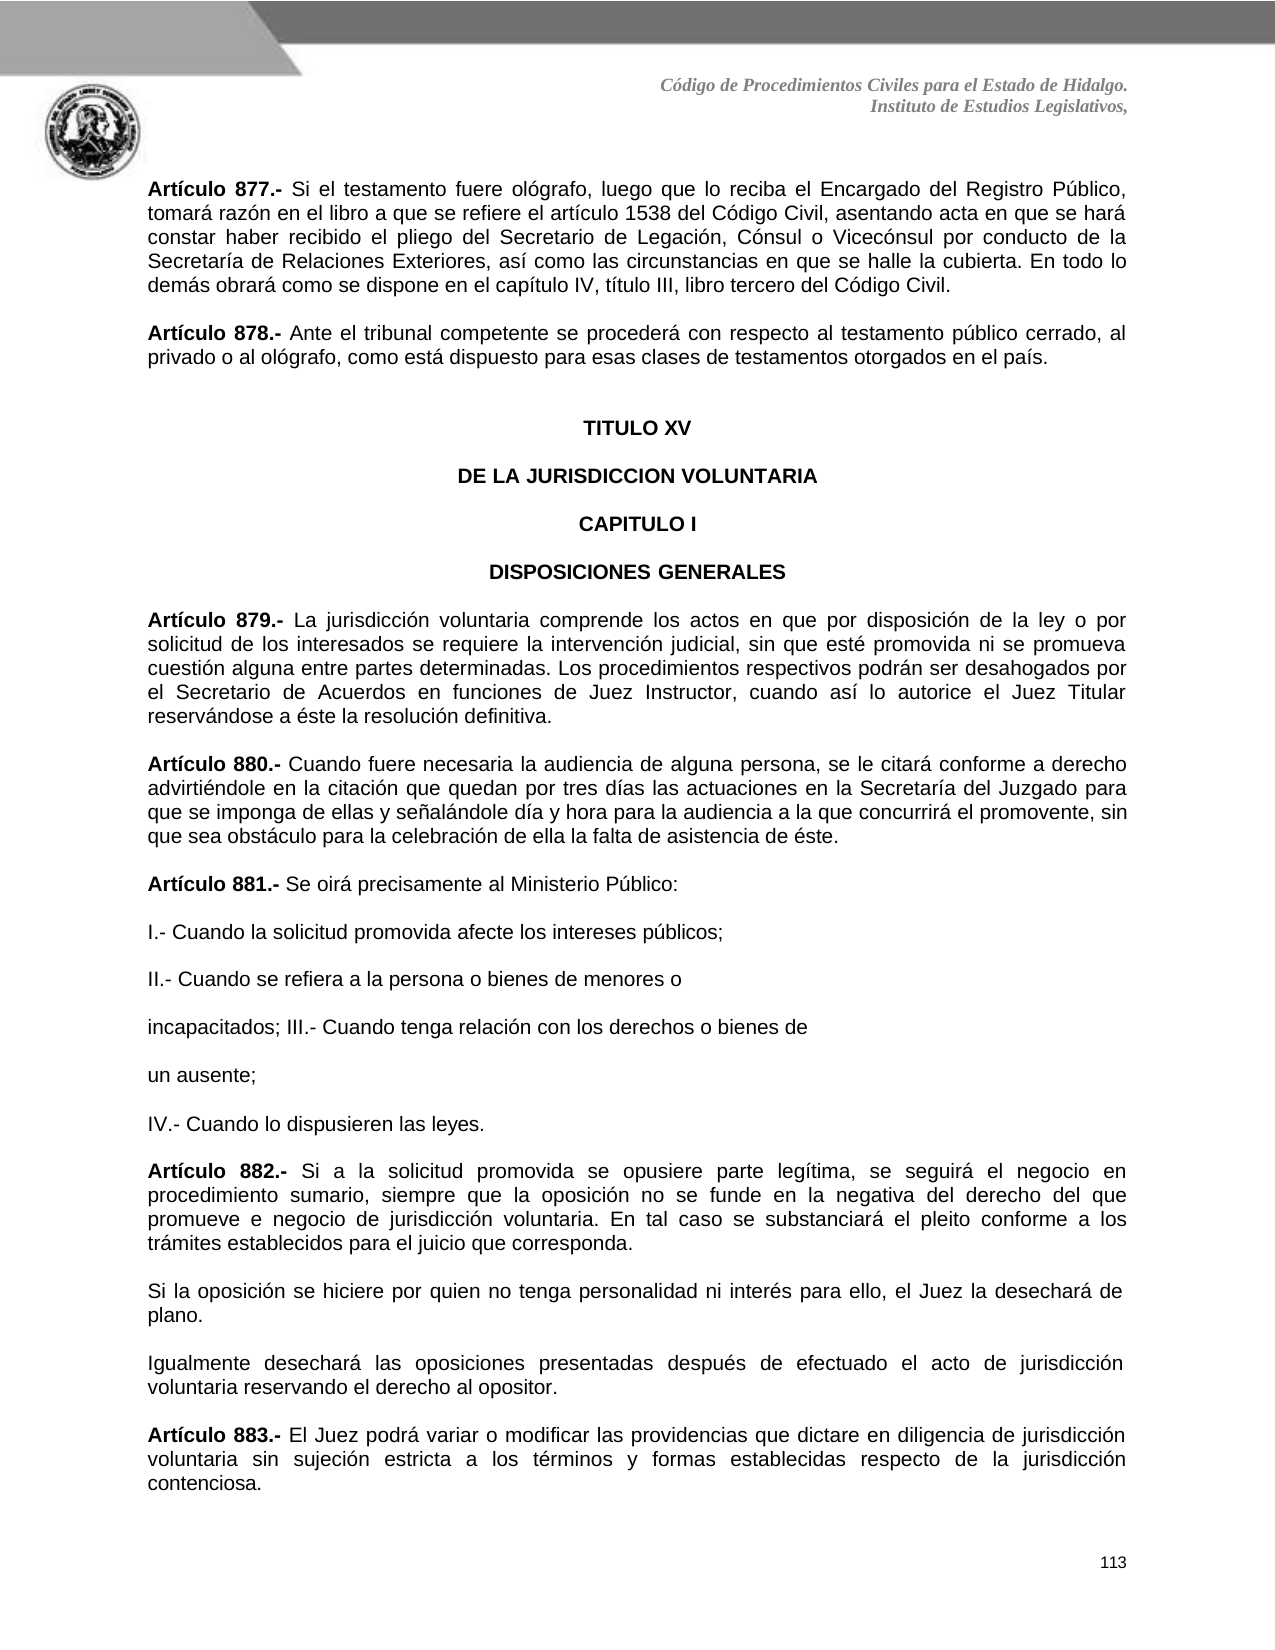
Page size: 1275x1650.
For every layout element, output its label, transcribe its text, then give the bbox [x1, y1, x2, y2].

text TITULO XV [240, 416, 1034, 440]
text I.- Cuando la solicitud promovida afecte los intereses públicos; [147, 920, 1139, 944]
text Artículo 881.- Se oirá precisamente al Ministerio Público: [147, 872, 1139, 896]
text Artículo 879.- La jurisdicción voluntaria comprende los actos en que por disposición de la ley o por solicitud de los interesados se requiere la intervención judicial, sin que esté promovida ni se promueva cuestión alguna entre partes determinadas. Los procedimientos respectivos podrán ser desahogados por el Secretario de Acuerdos en funciones de Juez Instructor, cuando así lo autorice el Juez Titular reservándose a éste la resolución definitiva. [147, 608, 1128, 728]
text DISPOSICIONES GENERALES [240, 560, 1034, 584]
text IV.- Cuando lo dispusieren las leyes. [147, 1111, 1139, 1135]
text Artículo 883.- El Juez podrá variar o modificar las providencias que dictare en diligencia de jurisdicción voluntaria sin sujeción estricta a los términos y formas establecidas respecto de la jurisdicción contenciosa. [147, 1423, 1127, 1495]
text II.- Cuando se refiera a la persona o bienes de menores o incapacitados; III.- Cuando tenga relación con los derechos o bienes de un ausente; [147, 967, 821, 1087]
text Si la oposición se hiciere por quien no tenga personalidad ni interés para ello, el Juez la desechará de plano. [147, 1279, 1129, 1327]
text Artículo 877.- Si el testamento fuere ológrafo, luego que lo reciba el Encargado del Registro Público, tomará razón en el libro a que se refiere el artículo 1538 del Código Civil, asentando acta en que se hará constar haber recibido el pliego del Secretario de Legación, Cónsul o Vicecónsul por conducto de la Secretaría de Relaciones Exteriores, así como las circunstancias en que se halle la cubierta. En todo lo demás obrará como se dispone en el capítulo IV, título III, libro tercero del Código Civil. [147, 177, 1128, 297]
text Artículo 878.- Ante el tribunal competente se procederá con respecto al testamento público cerrado, al privado o al ológrafo, como está dispuesto para esas clases de testamentos otorgados en el país. [147, 321, 1128, 368]
text Artículo 882.- Si a la solicitud promovida se opusiere parte legítima, se seguirá el negocio en procedimiento sumario, siempre que la oposición no se funde en la negativa del derecho del que promueve e negocio de jurisdicción voluntaria. En tal caso se substanciará el pleito conforme a los trámites establecidos para el juicio que corresponda. [147, 1159, 1128, 1255]
text Artículo 880.- Cuando fuere necesaria la audiencia de alguna persona, se le citará conforme a derecho advirtiéndole en la citación que quedan por tres días las actuaciones en la Secretaría del Juzgado para que se imponga de ellas y señalándole día y hora para la audiencia a la que concurrirá el promovente, sin que sea obstáculo para la celebración de ella la falta de asistencia de éste. [147, 752, 1128, 848]
text Igualmente desechará las oposiciones presentadas después de efectuado el acto de jurisdicción voluntaria reservando el derecho al opositor. [147, 1351, 1139, 1399]
text DE LA JURISDICCION VOLUNTARIA CAPITULO I [408, 464, 867, 536]
picture [0, 1, 1275, 182]
